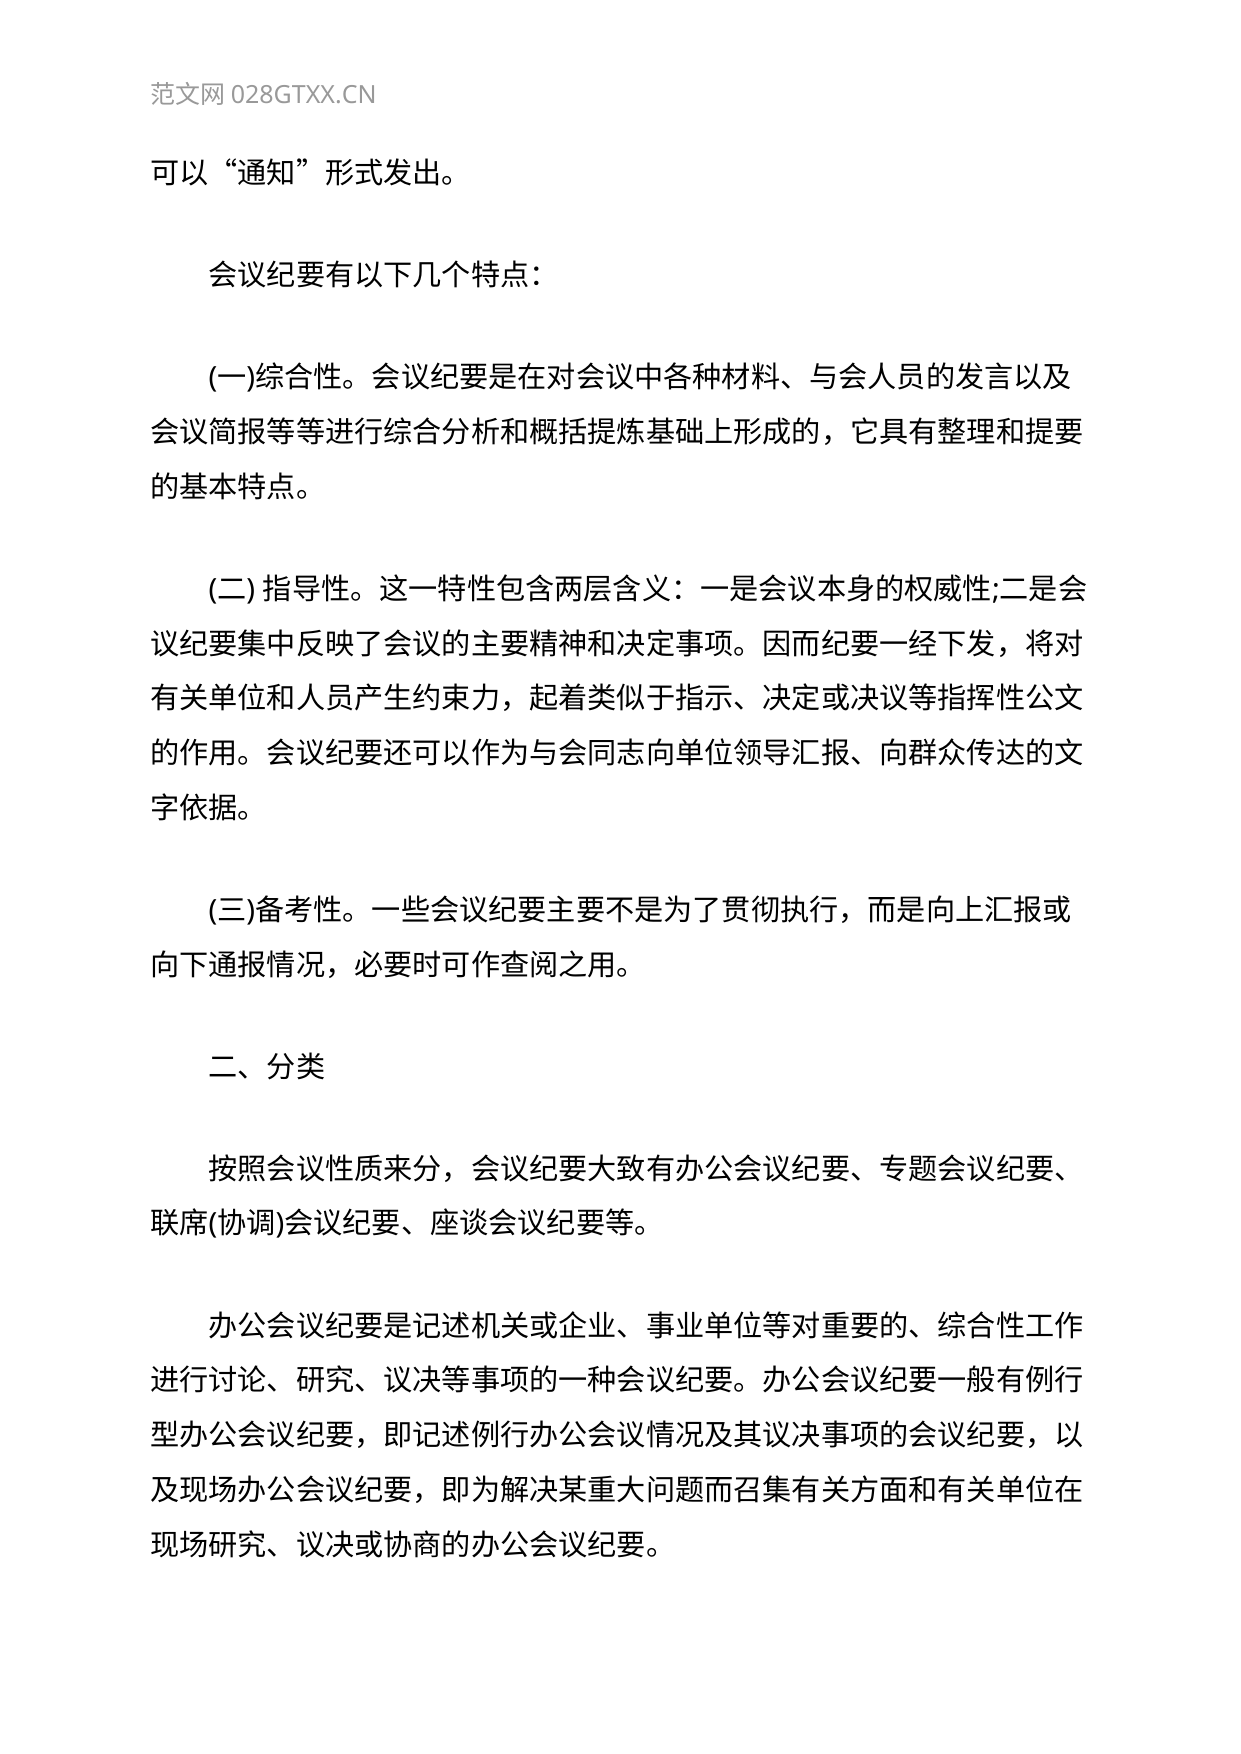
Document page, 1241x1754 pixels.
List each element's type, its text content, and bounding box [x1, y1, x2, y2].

text (二) 指导性。这一特性包含两层含义：一是会议本身的权威性;二是会议纪要集中反映了会议的主要精神和决定事项。因而纪要一经下发，将对有关单位和人员产生约束力，起着类似于指示、决定或决议等指挥性公文的作用。会议纪要还可以作为与会同志向单位领导汇报、向群众传达的文字依据。 [150, 565, 1090, 827]
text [150, 150, 1090, 192]
text 办公会议纪要是记述机关或企业、事业单位等对重要的、综合性工作进行讨论、研究、议决等事项的一种会议纪要。办公会议纪要一般有例行型办公会议纪要，即记述例行办公会议情况及其议决事项的会议纪要，以及现场办公会议纪要，即为解决某重大问题而召集有关方面和有关单位在现场研究、议决或协商的办公会议纪要。 [150, 1302, 1090, 1564]
text 按照会议性质来分，会议纪要大致有办公会议纪要、专题会议纪要、联席(协调)会议纪要、座谈会议纪要等。 [150, 1145, 1090, 1242]
text 二、分类 [150, 1043, 1090, 1086]
text (三)备考性。一些会议纪要主要不是为了贯彻执行，而是向上汇报或向下通报情况，必要时可作查阅之用。 [150, 887, 1090, 984]
text (一)综合性。会议纪要是在对会议中各种材料、与会人员的发言以及会议简报等等进行综合分析和概括提炼基础上形成的，它具有整理和提要的基本特点。 [150, 353, 1090, 506]
text 会议纪要有以下几个特点： [150, 252, 1090, 294]
